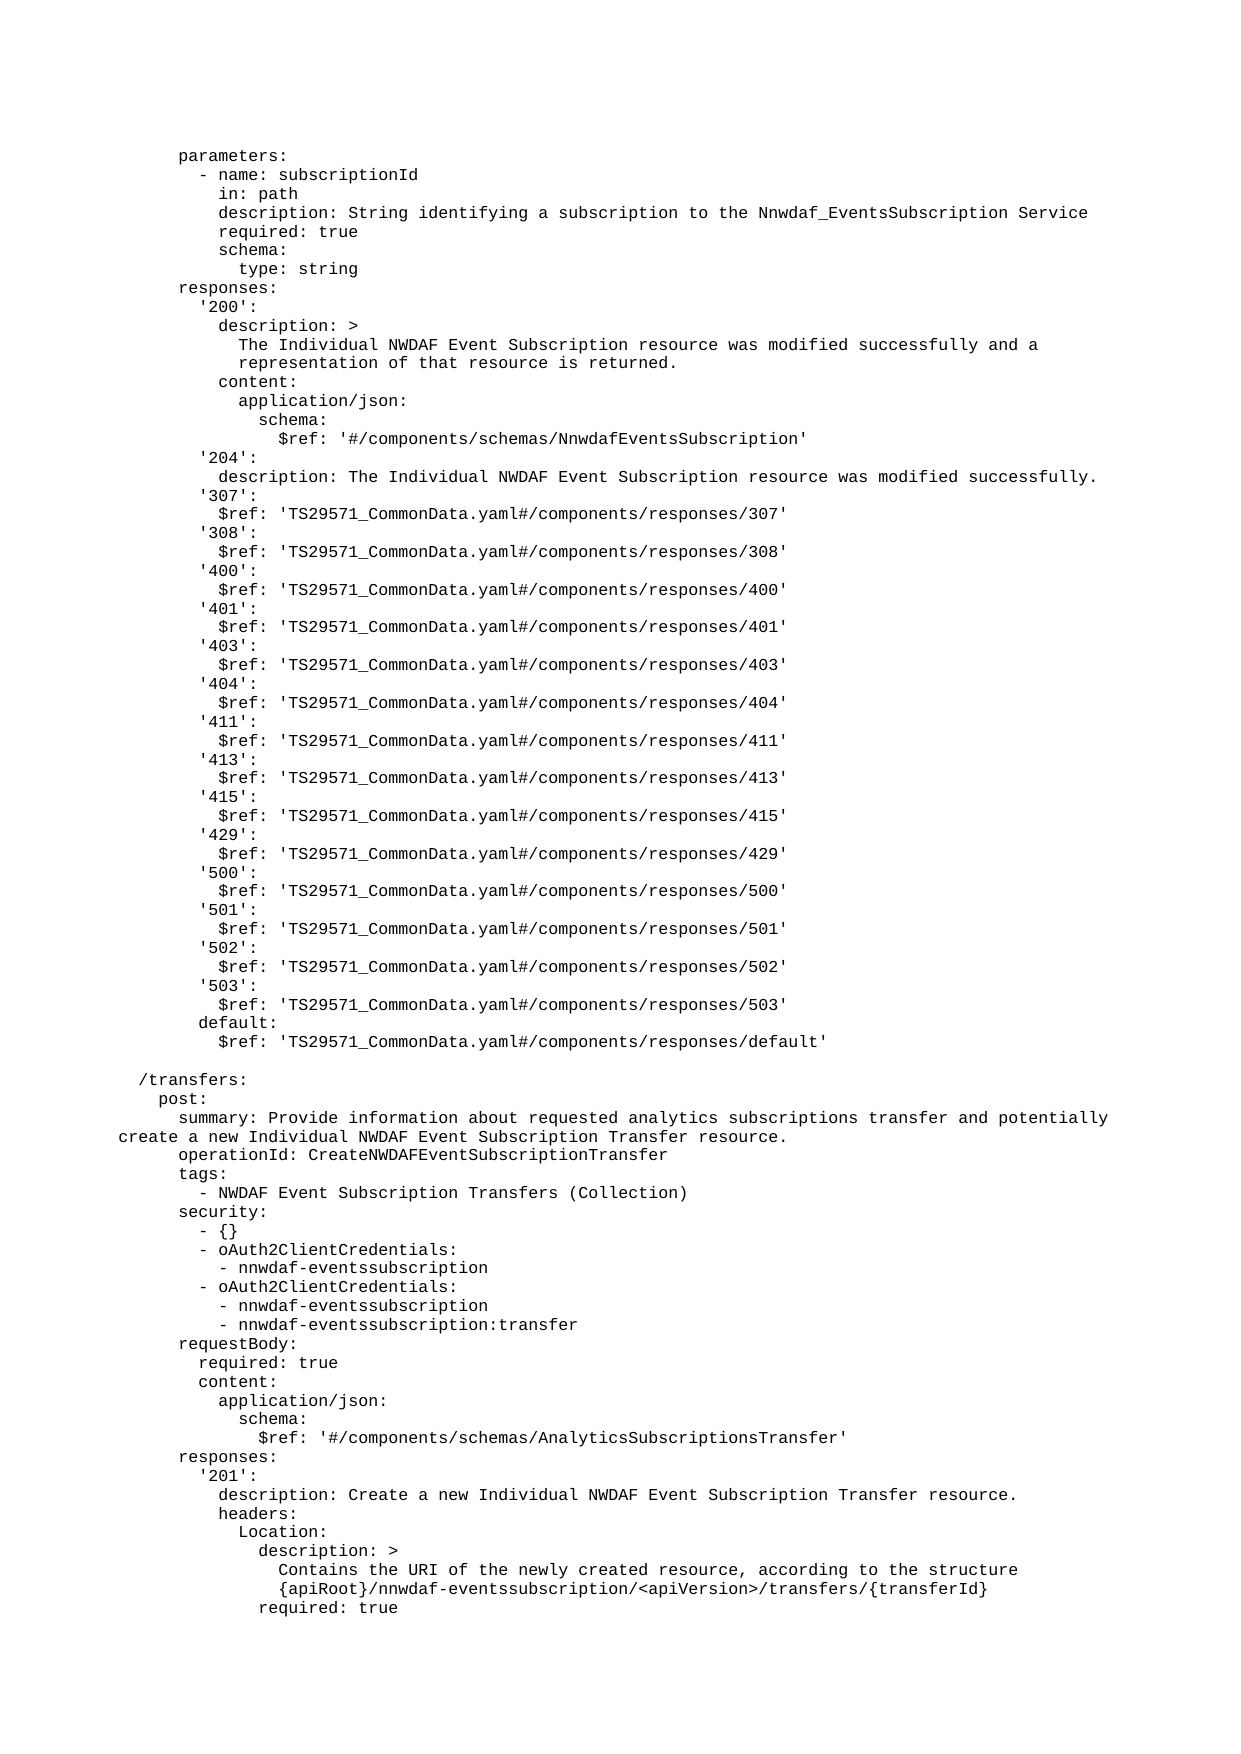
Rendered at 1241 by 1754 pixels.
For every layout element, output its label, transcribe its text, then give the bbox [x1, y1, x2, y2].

text $ref: 'TS29571_CommonData.yaml#/components/responses/500' [118, 883, 1122, 902]
text required: true [118, 1599, 1122, 1618]
text responses: [118, 1449, 1122, 1467]
text in: path [118, 185, 1122, 204]
text '308': [118, 525, 1122, 544]
text - nnwdaf-eventssubscription:transfer [118, 1317, 1122, 1336]
text requestBody: [118, 1336, 1122, 1354]
text Location: [118, 1524, 1122, 1543]
text '429': [118, 826, 1122, 845]
text $ref: 'TS29571_CommonData.yaml#/components/responses/502' [118, 958, 1122, 977]
text '502': [118, 939, 1122, 958]
text parameters: [118, 148, 1122, 167]
text $ref: '#/components/schemas/AnalyticsSubscriptionsTransfer' [118, 1430, 1122, 1449]
text $ref: 'TS29571_CommonData.yaml#/components/responses/413' [118, 770, 1122, 789]
text description: Create a new Individual NWDAF Event Subscription Transfer resource. [118, 1486, 1122, 1505]
text schema: [118, 1411, 1122, 1430]
text '501': [118, 902, 1122, 921]
text $ref: 'TS29571_CommonData.yaml#/components/responses/403' [118, 657, 1122, 676]
text '503': [118, 977, 1122, 996]
text '400': [118, 562, 1122, 581]
text description: > [118, 317, 1122, 336]
text - {} [118, 1222, 1122, 1241]
text '403': [118, 638, 1122, 657]
text $ref: 'TS29571_CommonData.yaml#/components/responses/401' [118, 619, 1122, 638]
text type: string [118, 261, 1122, 280]
text Contains the URI of the newly created resource, according to the structure [118, 1562, 1122, 1581]
text $ref: 'TS29571_CommonData.yaml#/components/responses/503' [118, 996, 1122, 1015]
text content: [118, 374, 1122, 393]
text - name: subscriptionId [118, 167, 1122, 185]
text '200': [118, 298, 1122, 317]
text summary: Provide information about requested analytics subscriptions transfer and potentially create a new Individual NWDAF Event Subscription Transfer resource. [118, 1109, 1122, 1147]
text The Individual NWDAF Event Subscription resource was modified successfully and a [118, 336, 1122, 355]
text {apiRoot}/nnwdaf-eventssubscription/<apiVersion>/transfers/{transferId} [118, 1581, 1122, 1599]
text - oAuth2ClientCredentials: [118, 1241, 1122, 1260]
text '411': [118, 713, 1122, 732]
text application/json: [118, 393, 1122, 412]
text $ref: 'TS29571_CommonData.yaml#/components/responses/307' [118, 506, 1122, 525]
text $ref: 'TS29571_CommonData.yaml#/components/responses/404' [118, 694, 1122, 713]
text description: String identifying a subscription to the Nnwdaf_EventsSubscription Service [118, 204, 1122, 223]
text tags: [118, 1166, 1122, 1185]
text $ref: 'TS29571_CommonData.yaml#/components/responses/429' [118, 845, 1122, 864]
text - oAuth2ClientCredentials: [118, 1279, 1122, 1298]
text $ref: '#/components/schemas/NnwdafEventsSubscription' [118, 431, 1122, 449]
text schema: [118, 412, 1122, 431]
text - nnwdaf-eventssubscription [118, 1260, 1122, 1279]
text description: > [118, 1543, 1122, 1562]
text - nnwdaf-eventssubscription [118, 1298, 1122, 1317]
text /transfers: [118, 1072, 1122, 1090]
text '500': [118, 864, 1122, 883]
text security: [118, 1203, 1122, 1222]
text $ref: 'TS29571_CommonData.yaml#/components/responses/default' [118, 1034, 1122, 1053]
text description: The Individual NWDAF Event Subscription resource was modified successfully. [118, 468, 1122, 487]
text $ref: 'TS29571_CommonData.yaml#/components/responses/400' [118, 581, 1122, 600]
text schema: [118, 242, 1122, 261]
text post: [118, 1090, 1122, 1109]
text '204': [118, 449, 1122, 468]
text content: [118, 1373, 1122, 1392]
text - NWDAF Event Subscription Transfers (Collection) [118, 1185, 1122, 1203]
text $ref: 'TS29571_CommonData.yaml#/components/responses/411' [118, 732, 1122, 751]
text $ref: 'TS29571_CommonData.yaml#/components/responses/501' [118, 921, 1122, 939]
text $ref: 'TS29571_CommonData.yaml#/components/responses/415' [118, 808, 1122, 826]
text representation of that resource is returned. [118, 355, 1122, 374]
text '404': [118, 676, 1122, 694]
text '401': [118, 600, 1122, 619]
text $ref: 'TS29571_CommonData.yaml#/components/responses/308' [118, 544, 1122, 562]
text '415': [118, 789, 1122, 808]
text application/json: [118, 1392, 1122, 1411]
text responses: [118, 280, 1122, 298]
text headers: [118, 1505, 1122, 1524]
text '201': [118, 1467, 1122, 1486]
text operationId: CreateNWDAFEventSubscriptionTransfer [118, 1147, 1122, 1166]
text required: true [118, 223, 1122, 242]
text '307': [118, 487, 1122, 506]
text '413': [118, 751, 1122, 770]
text required: true [118, 1354, 1122, 1373]
text default: [118, 1015, 1122, 1034]
